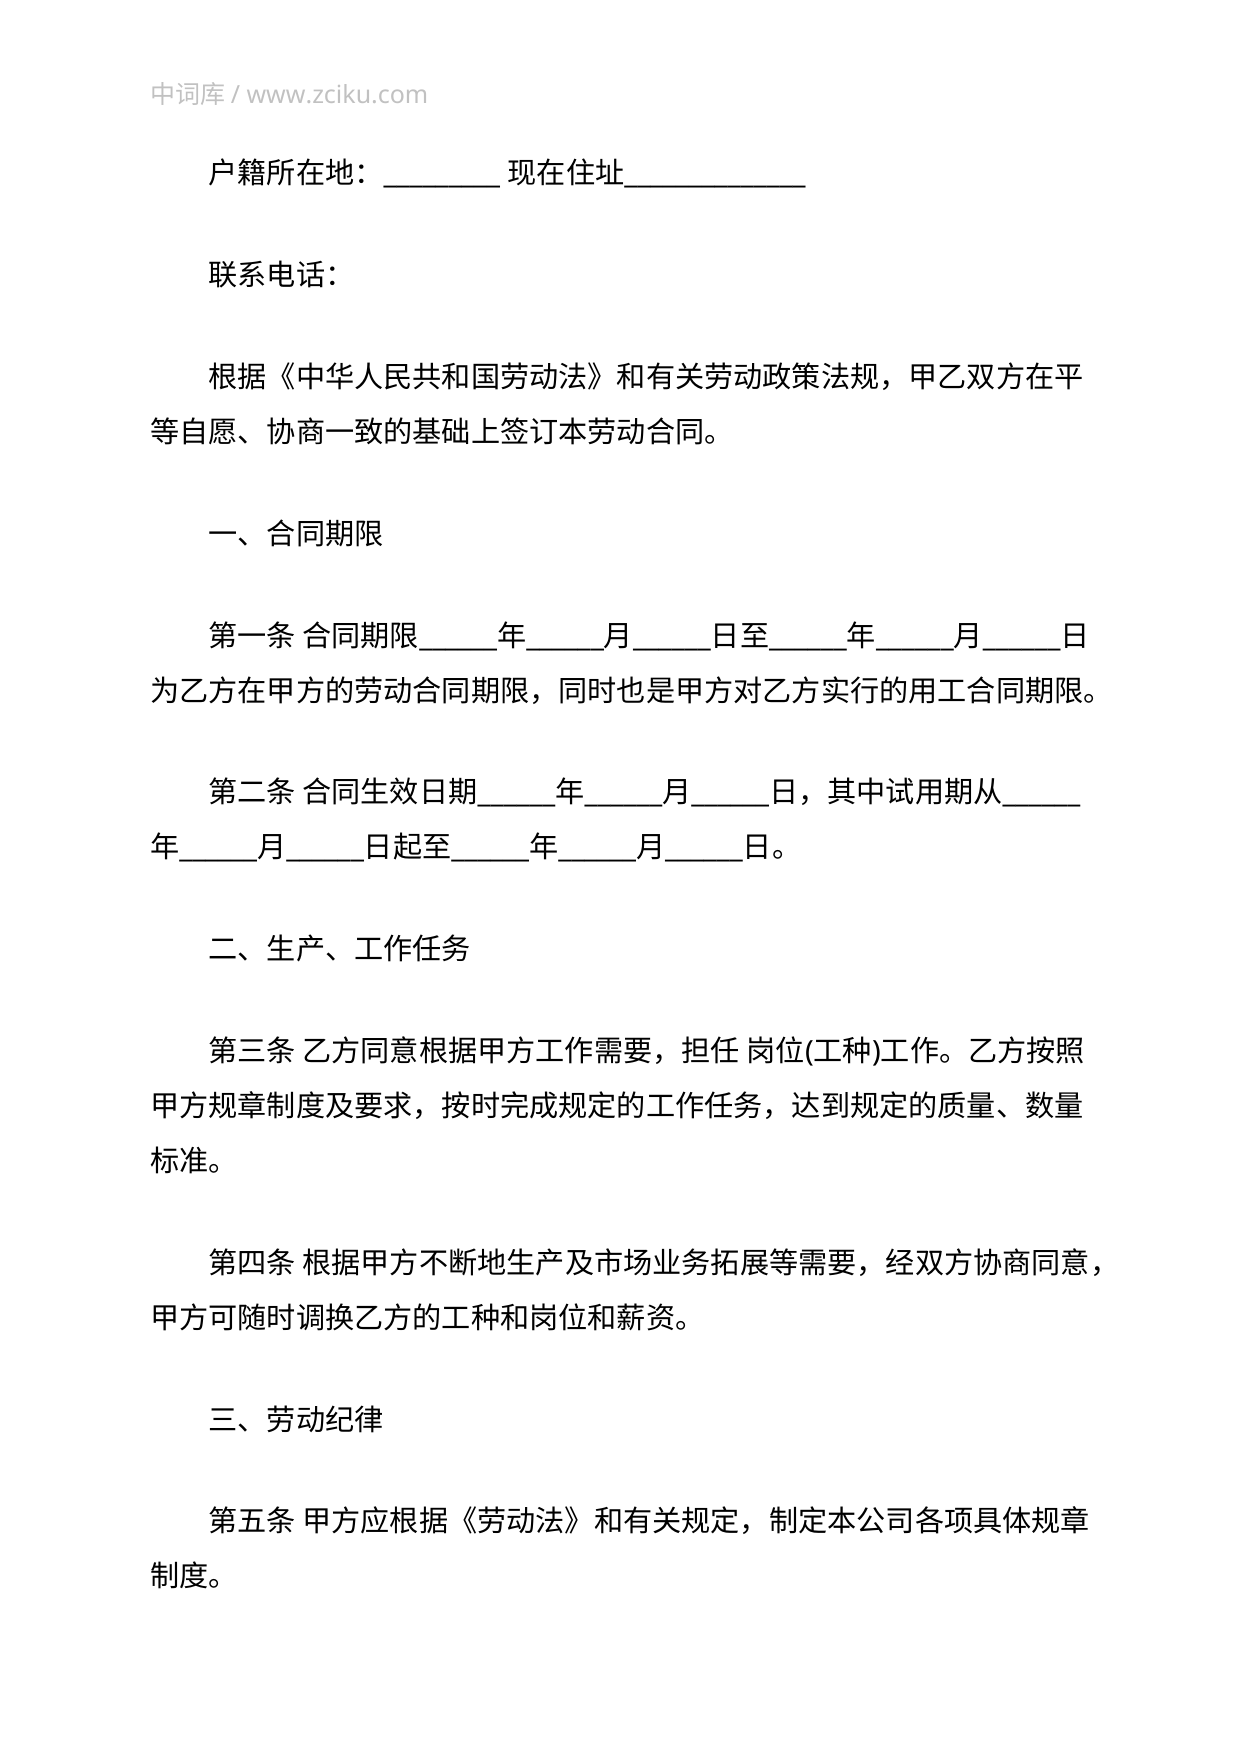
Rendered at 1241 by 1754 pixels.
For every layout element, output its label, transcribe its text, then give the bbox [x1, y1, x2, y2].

text 第二条 合同生效日期______年______月______日，其中试用期从______年______月______日起至______年______月______日。 [150, 769, 1090, 866]
text 第一条 合同期限______年______月______日至______年______月______日为乙方在甲方的劳动合同期限，同时也是甲方对乙方实行的用工合同期限。 [150, 612, 1090, 709]
text 第五条 甲方应根据《劳动法》和有关规定，制定本公司各项具体规章制度。 [150, 1498, 1090, 1595]
text 联系电话： [150, 252, 1090, 294]
text 一、合同期限 [150, 510, 1090, 553]
text 第三条 乙方同意根据甲方工作需要，担任 岗位(工种)工作。乙方按照甲方规章制度及要求，按时完成规定的工作任务，达到规定的质量、数量标准。 [150, 1028, 1090, 1180]
text 三、劳动纪律 [150, 1396, 1090, 1438]
text 根据《中华人民共和国劳动法》和有关劳动政策法规，甲乙双方在平等自愿、协商一致的基础上签订本劳动合同。 [150, 354, 1090, 451]
text 第四条 根据甲方不断地生产及市场业务拓展等需要，经双方协商同意，甲方可随时调换乙方的工种和岗位和薪资。 [150, 1239, 1090, 1337]
text 户籍所在地：_________ 现在住址______________ [150, 150, 1090, 192]
text 二、生产、工作任务 [150, 926, 1090, 968]
